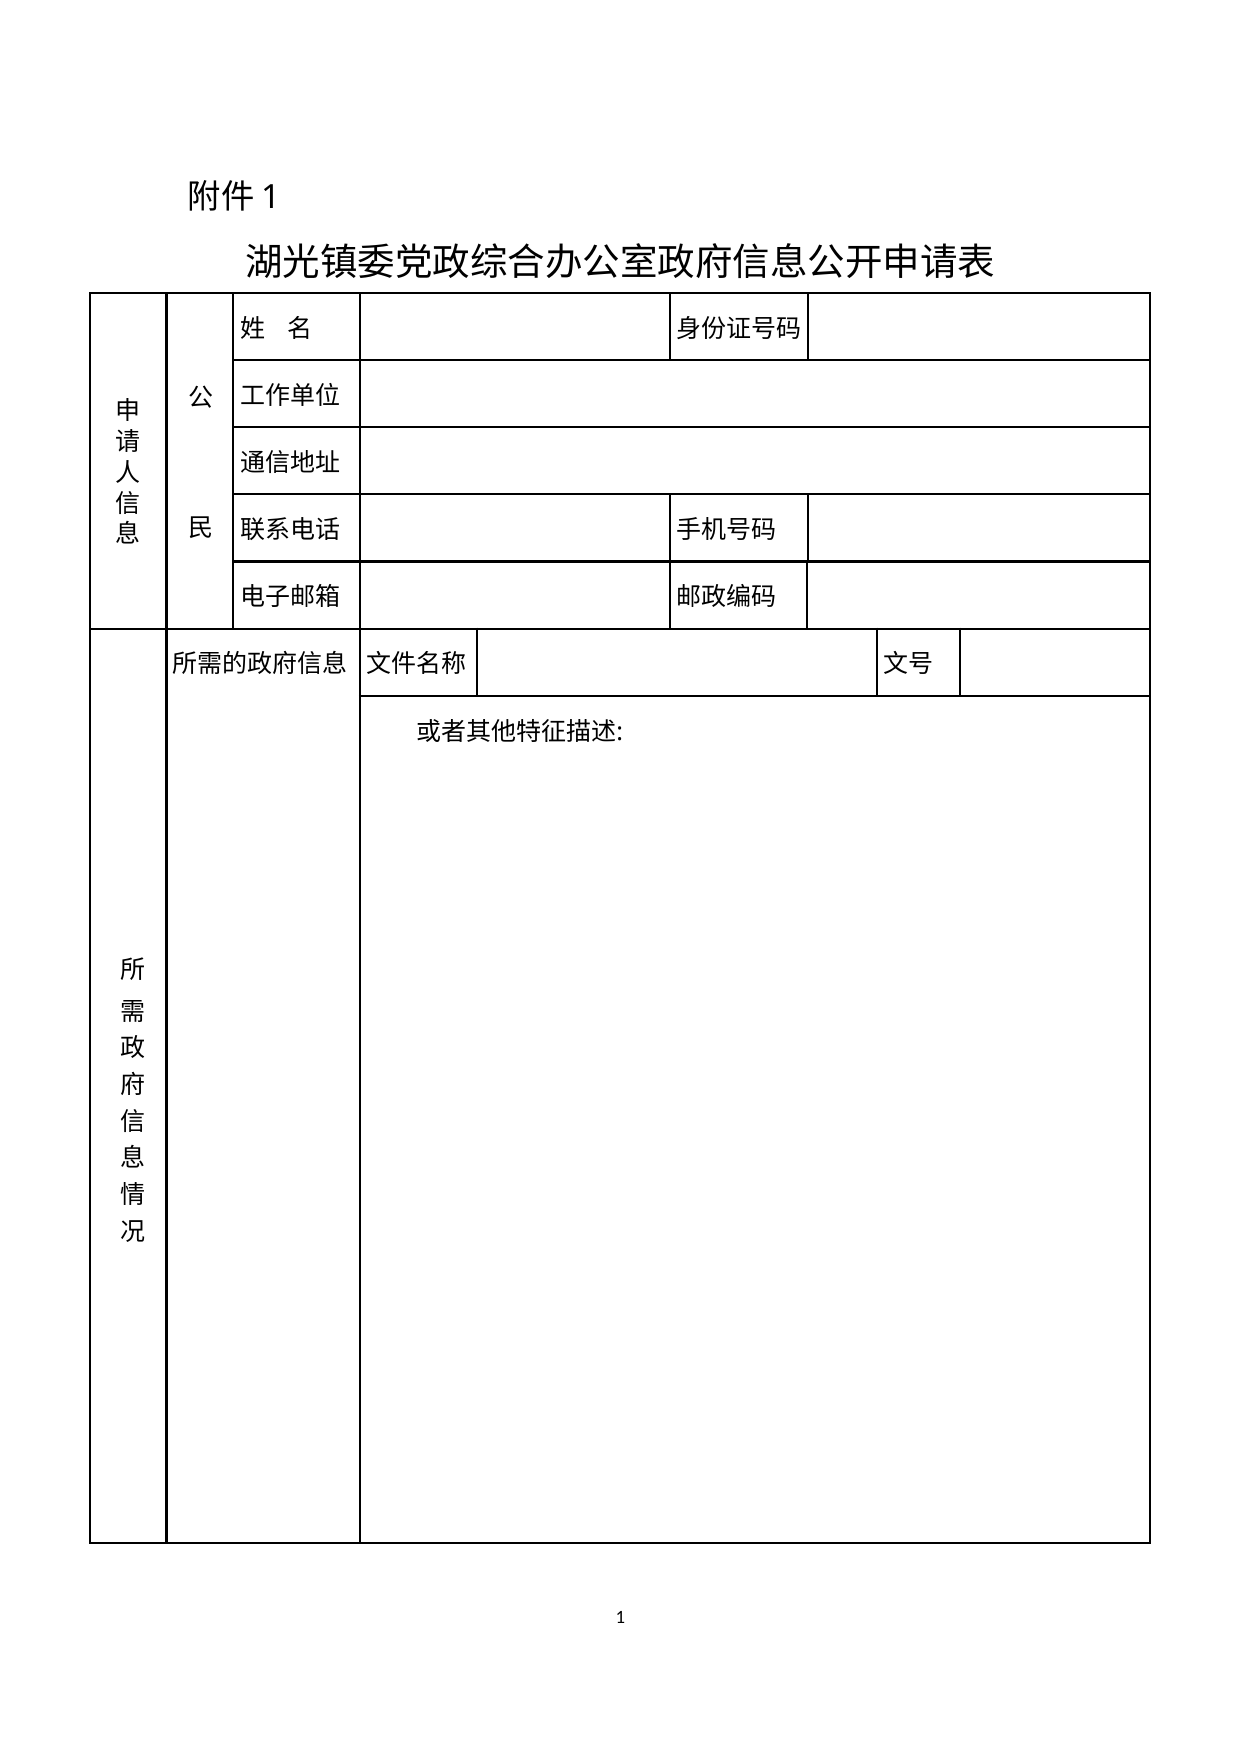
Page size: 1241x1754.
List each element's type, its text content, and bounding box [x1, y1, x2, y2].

table_cell [809, 495, 1149, 560]
table_cell [808, 563, 1149, 627]
table_header [809, 294, 1149, 359]
table_header 姓 名 [234, 294, 359, 359]
table_header 公 民 [168, 294, 232, 627]
table_header 身份证号码 [671, 294, 807, 359]
table_cell 邮政编码 [671, 563, 806, 627]
table_cell 工作单位 [234, 361, 359, 426]
table_cell 或者其他特征描述: [361, 697, 1149, 1542]
table_cell 文件名称 [361, 630, 476, 694]
table_cell 所需的政府信息 [168, 630, 359, 1542]
table_cell 联系电话 [234, 495, 359, 560]
table_cell [361, 428, 1149, 493]
table_cell [478, 630, 876, 694]
table_cell [361, 495, 669, 560]
table_cell 电子邮箱 [234, 563, 359, 627]
text 附件1 [187, 162, 1053, 227]
table_cell [361, 563, 669, 627]
table_cell 所 需 政 府 信 息 情 况 [91, 630, 165, 1542]
table_header 申 请 人 信 息 [91, 294, 165, 627]
table_cell [961, 630, 1149, 694]
table_cell 手机号码 [671, 495, 807, 560]
table_header [361, 294, 669, 359]
table_cell [361, 361, 1149, 426]
text 湖光镇委党政综合办公室政府信息公开申请表 [187, 227, 1053, 292]
table_cell 通信地址 [234, 428, 359, 493]
table_cell 文号 [878, 630, 959, 694]
